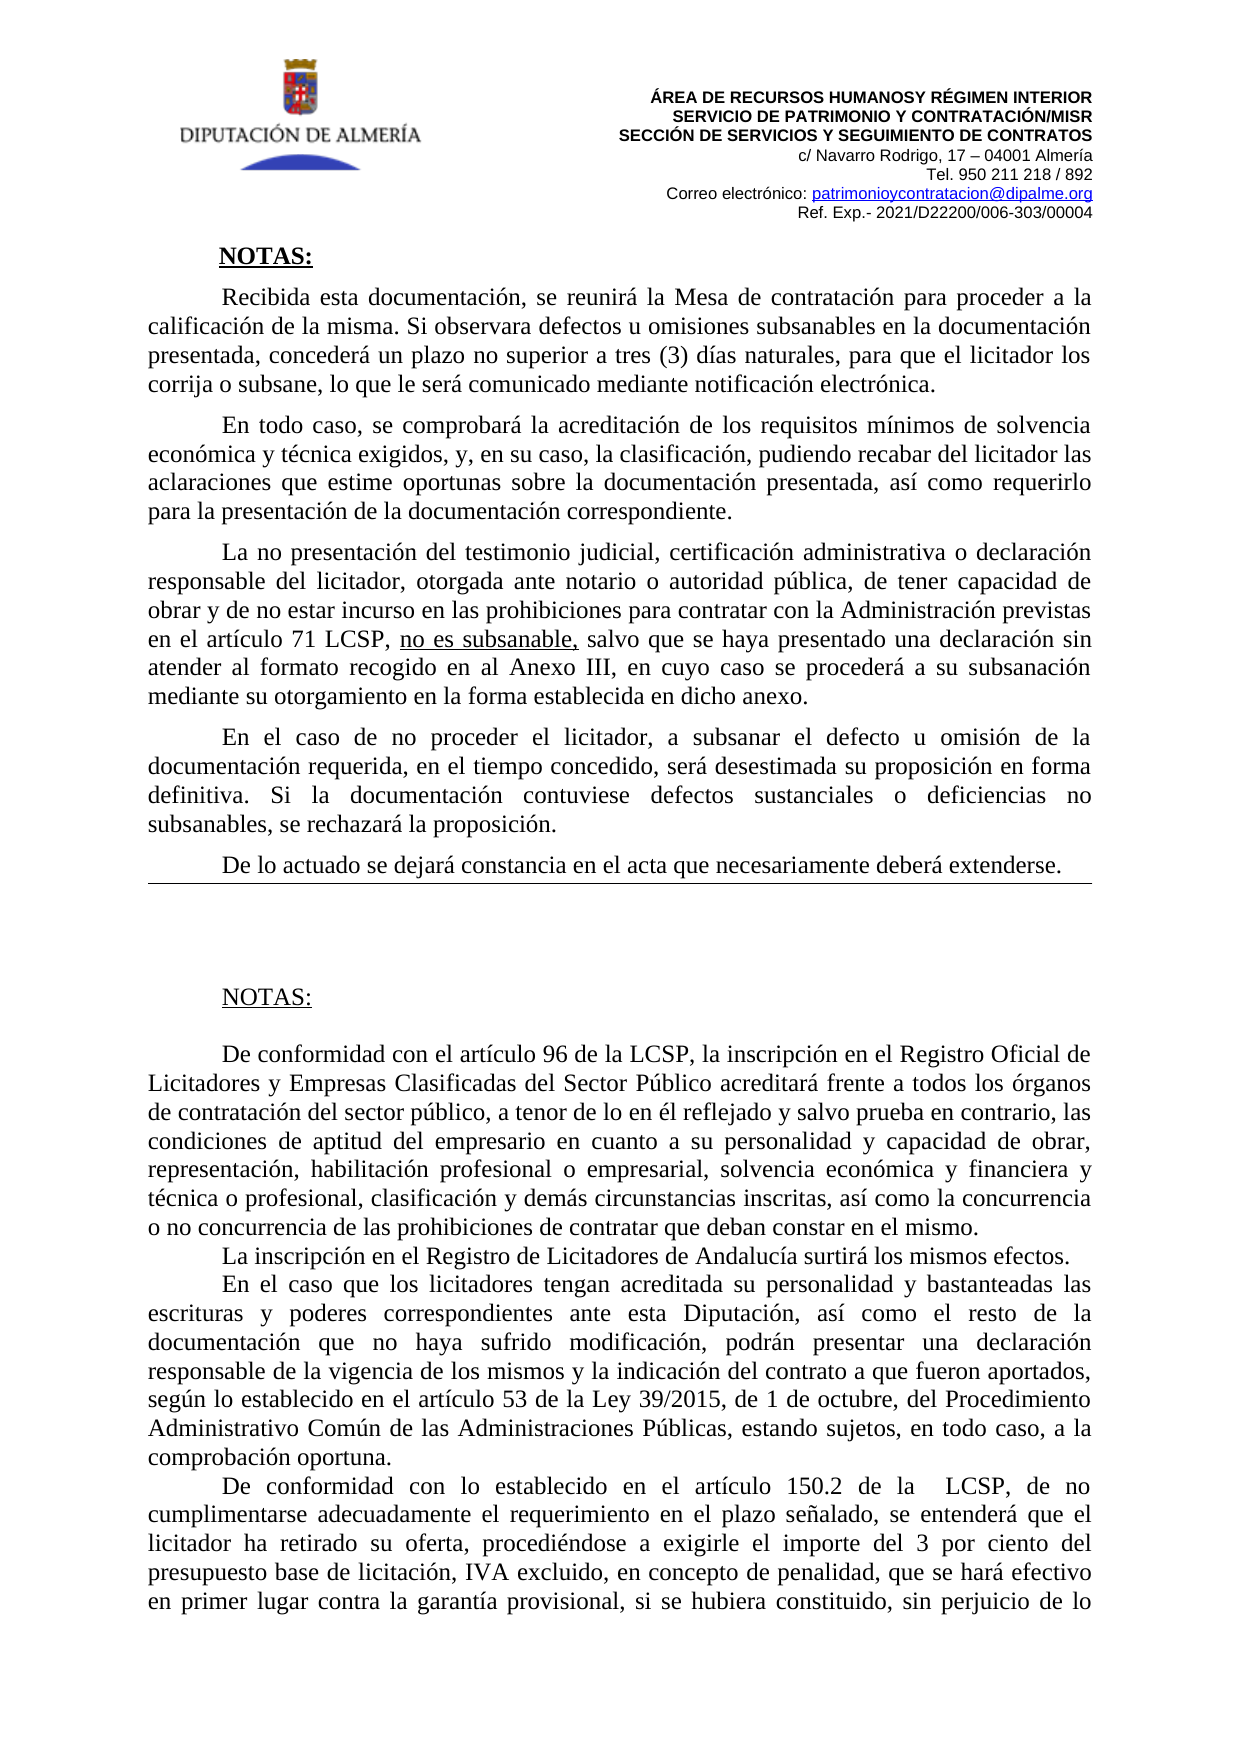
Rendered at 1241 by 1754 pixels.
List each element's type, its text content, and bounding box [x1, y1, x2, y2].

text De conformidad con el artículo 96 de la LCSP, la inscripción en el Registro Oficial de Licitadores y Empresas Clasificadas del Sector Público acreditará frente a todos los órganos de contratación del sector público, a tenor de lo en él reflejado y salvo prueba en contrario, las condiciones de aptitud del empresario en cuanto a su personalidad y capacidad de obrar, representación, habilitación profesional o empresarial, solvencia económica y financiera y técnica o profesional, clasificación y demás circunstancias inscritas, así como la concurrencia o no concurrencia de las prohibiciones de contratar que deban constar en el mismo. [148, 1039, 1092, 1241]
text En el caso que los licitadores tengan acreditada su personalidad y bastanteadas las escrituras y poderes correspondientes ante esta Diputación, así como el resto de la documentación que no haya sufrido modificación, podrán presentar una declaración responsable de la vigencia de los mismos y la indicación del contrato a que fueron aportados, según lo establecido en el artículo 53 de la Ley 39/2015, de 1 de octubre, del Procedimiento Administrativo Común de las Administraciones Públicas, estando sujetos, en todo caso, a la comprobación oportuna. [148, 1269, 1092, 1471]
text Recibida esta documentación, se reunirá la Mesa de contratación para proceder a la calificación de la misma. Si observara defectos u omisiones subsanables en la documentación presentada, concederá un plazo no superior a tres (3) días naturales, para que el licitador los corrija o subsane, lo que le será comunicado mediante notificación electrónica. [148, 282, 1092, 397]
text En todo caso, se comprobará la acreditación de los requisitos mínimos de solvencia económica y técnica exigidos, y, en su caso, la clasificación, pudiendo recabar del licitador las aclaraciones que estime oportunas sobre la documentación presentada, así como requerirlo para la presentación de la documentación correspondiente. [148, 410, 1092, 525]
text En el caso de no proceder el licitador, a subsanar el defecto u omisión de la documentación requerida, en el tiempo concedido, será desestimada su proposición en forma definitiva. Si la documentación contuviese defectos sustanciales o deficiencias no subsanables, se rechazará la proposición. [148, 722, 1092, 837]
text La inscripción en el Registro de Licitadores de Andalucía surtirá los mismos efectos. [148, 1241, 1092, 1269]
text La no presentación del testimonio judicial, certificación administrativa o declaración responsable del licitador, otorgada ante notario o autoridad pública, de tener capacidad de obrar y de no estar incurso en las prohibiciones para contratar con la Administración previstas en el artículo 71 LCSP, no es subsanable, salvo que se haya presentado una declaración sin atender al formato recogido en al Anexo III, en cuyo caso se procederá a su subsanación mediante su otorgamiento en la forma establecida en dicho anexo. [148, 537, 1092, 710]
picture [180, 59, 423, 172]
text NOTAS: [148, 982, 1092, 1011]
text NOTAS: [148, 241, 1092, 270]
text De lo actuado se dejará constancia en el acta que necesariamente deberá extenderse. [148, 850, 1092, 883]
